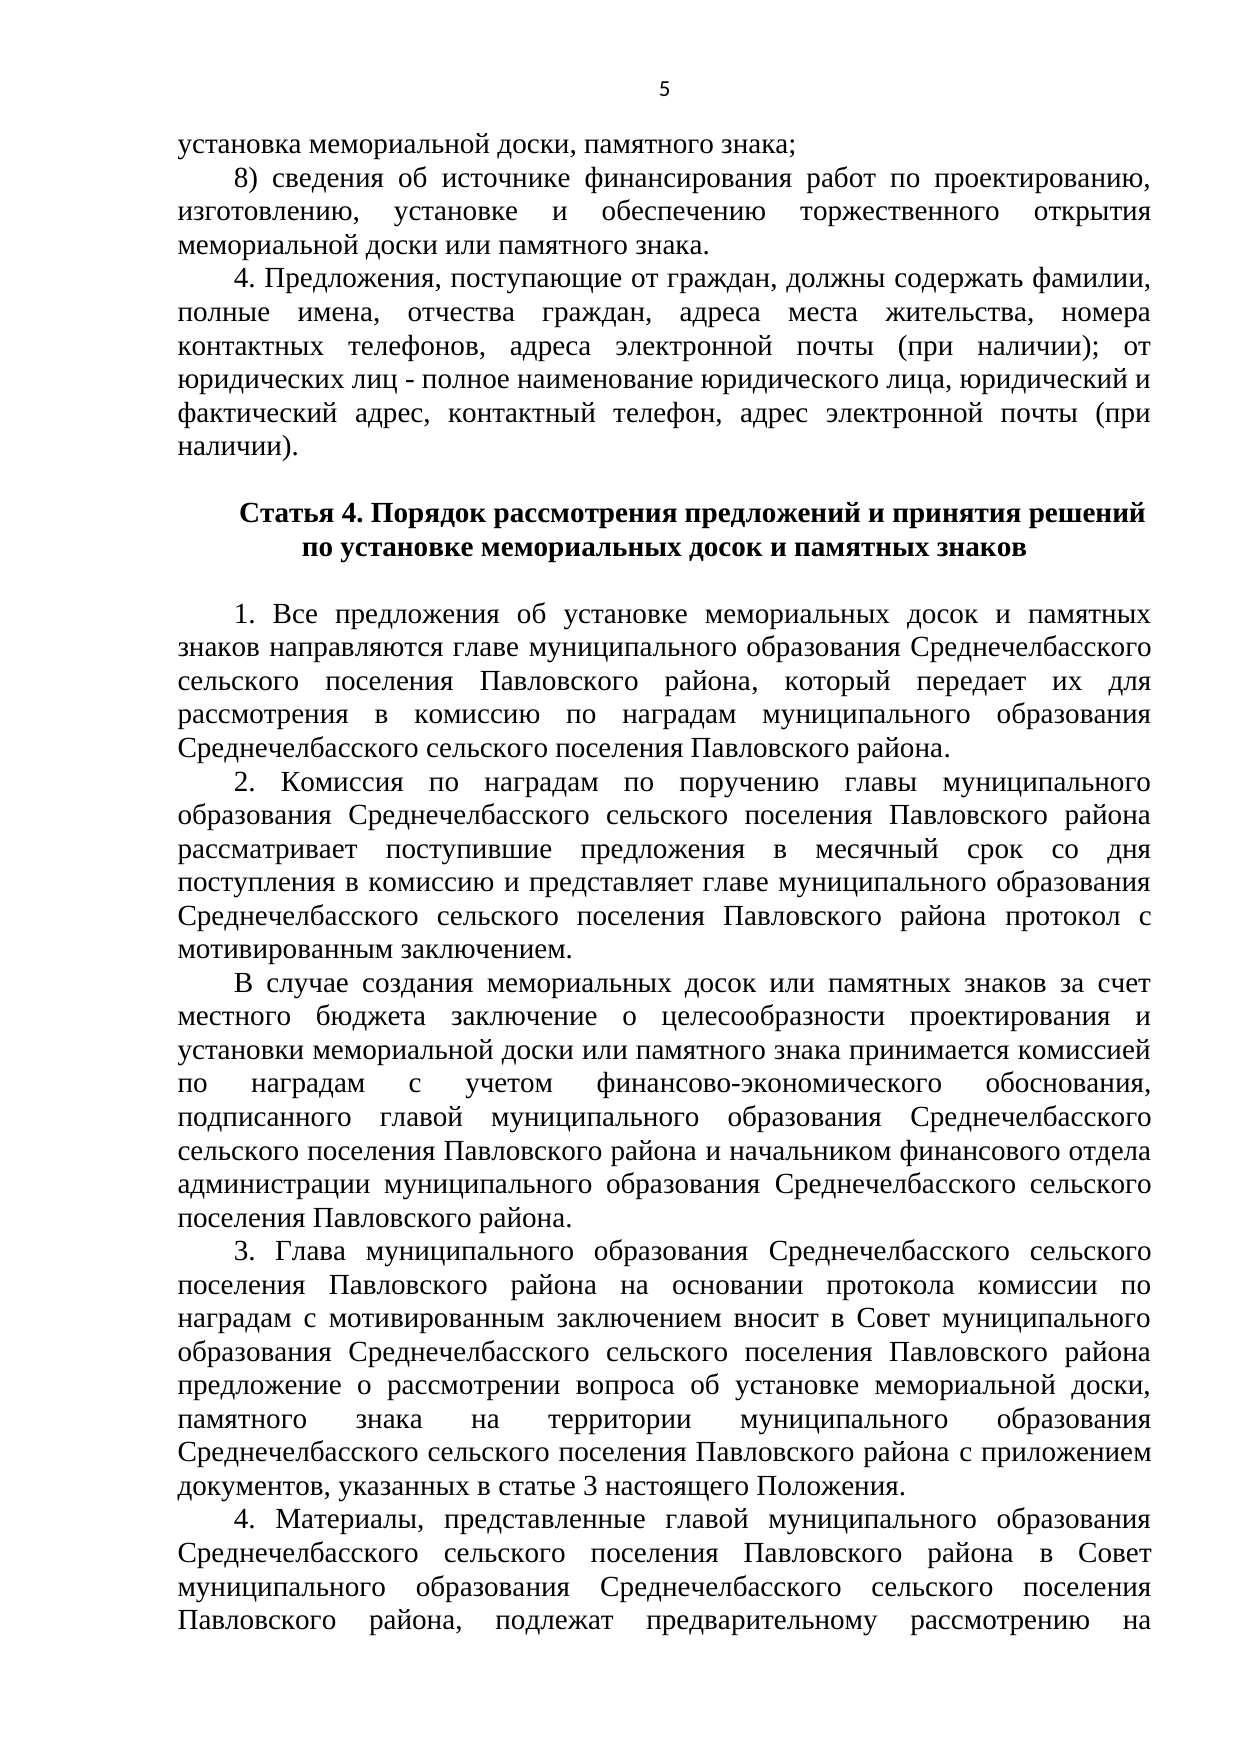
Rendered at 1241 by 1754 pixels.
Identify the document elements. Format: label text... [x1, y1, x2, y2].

text 3. Глава муниципального образования Среднечелбасского сельского поселения Павловского района на основании протокола комиссии по наградам с мотивированным заключением вносит в Совет муниципального образования Среднечелбасского сельского поселения Павловского района предложение о рассмотрении вопроса об установке мемориальной доски, памятного знака на территории муниципального образования Среднечелбасского сельского поселения Павловского района с приложением документов, указанных в статье 3 настоящего Положения. [177, 1233, 1152, 1502]
text 1. Все предложения об установке мемориальных досок и памятных знаков направляются главе муниципального образования Среднечелбасского сельского поселения Павловского района, который передает их для рассмотрения в комиссию по наградам муниципального образования Среднечелбасского сельского поселения Павловского района. [177, 596, 1152, 764]
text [177, 1502, 1152, 1636]
text 8) сведения об источнике финансирования работ по проектированию, изготовлению, установке и обеспечению торжественного открытия мемориальной доски или памятного знака. [177, 160, 1152, 261]
text 4. Предложения, поступающие от граждан, должны содержать фамилии, полные имена, отчества граждан, адреса места жительства, номера контактных телефонов, адреса электронной почты (при наличии); от юридических лиц - полное наименование юридического лица, юридический и фактический адрес, контактный телефон, адрес электронной почты (при наличии). [177, 261, 1152, 462]
text 2. Комиссия по наградам по поручению главы муниципального образования Среднечелбасского сельского поселения Павловского района рассматривает поступившие предложения в месячный срок со дня поступления в комиссию и представляет главе муниципального образования Среднечелбасского сельского поселения Павловского района протокол с мотивированным заключением. [177, 764, 1152, 965]
text В случае создания мемориальных досок или памятных знаков за счет местного бюджета заключение о целесообразности проектирования и установки мемориальной доски или памятного знака принимается комиссией по наградам с учетом финансово-экономического обоснования, подписанного главой муниципального образования Среднечелбасского сельского поселения Павловского района и начальником финансового отдела администрации муниципального образования Среднечелбасского сельского поселения Павловского района. [177, 965, 1152, 1233]
title Статья 4. Порядок рассмотрения предложений и принятия решений по установке мемориальных досок и памятных знаков [177, 495, 1152, 562]
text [177, 126, 1152, 160]
